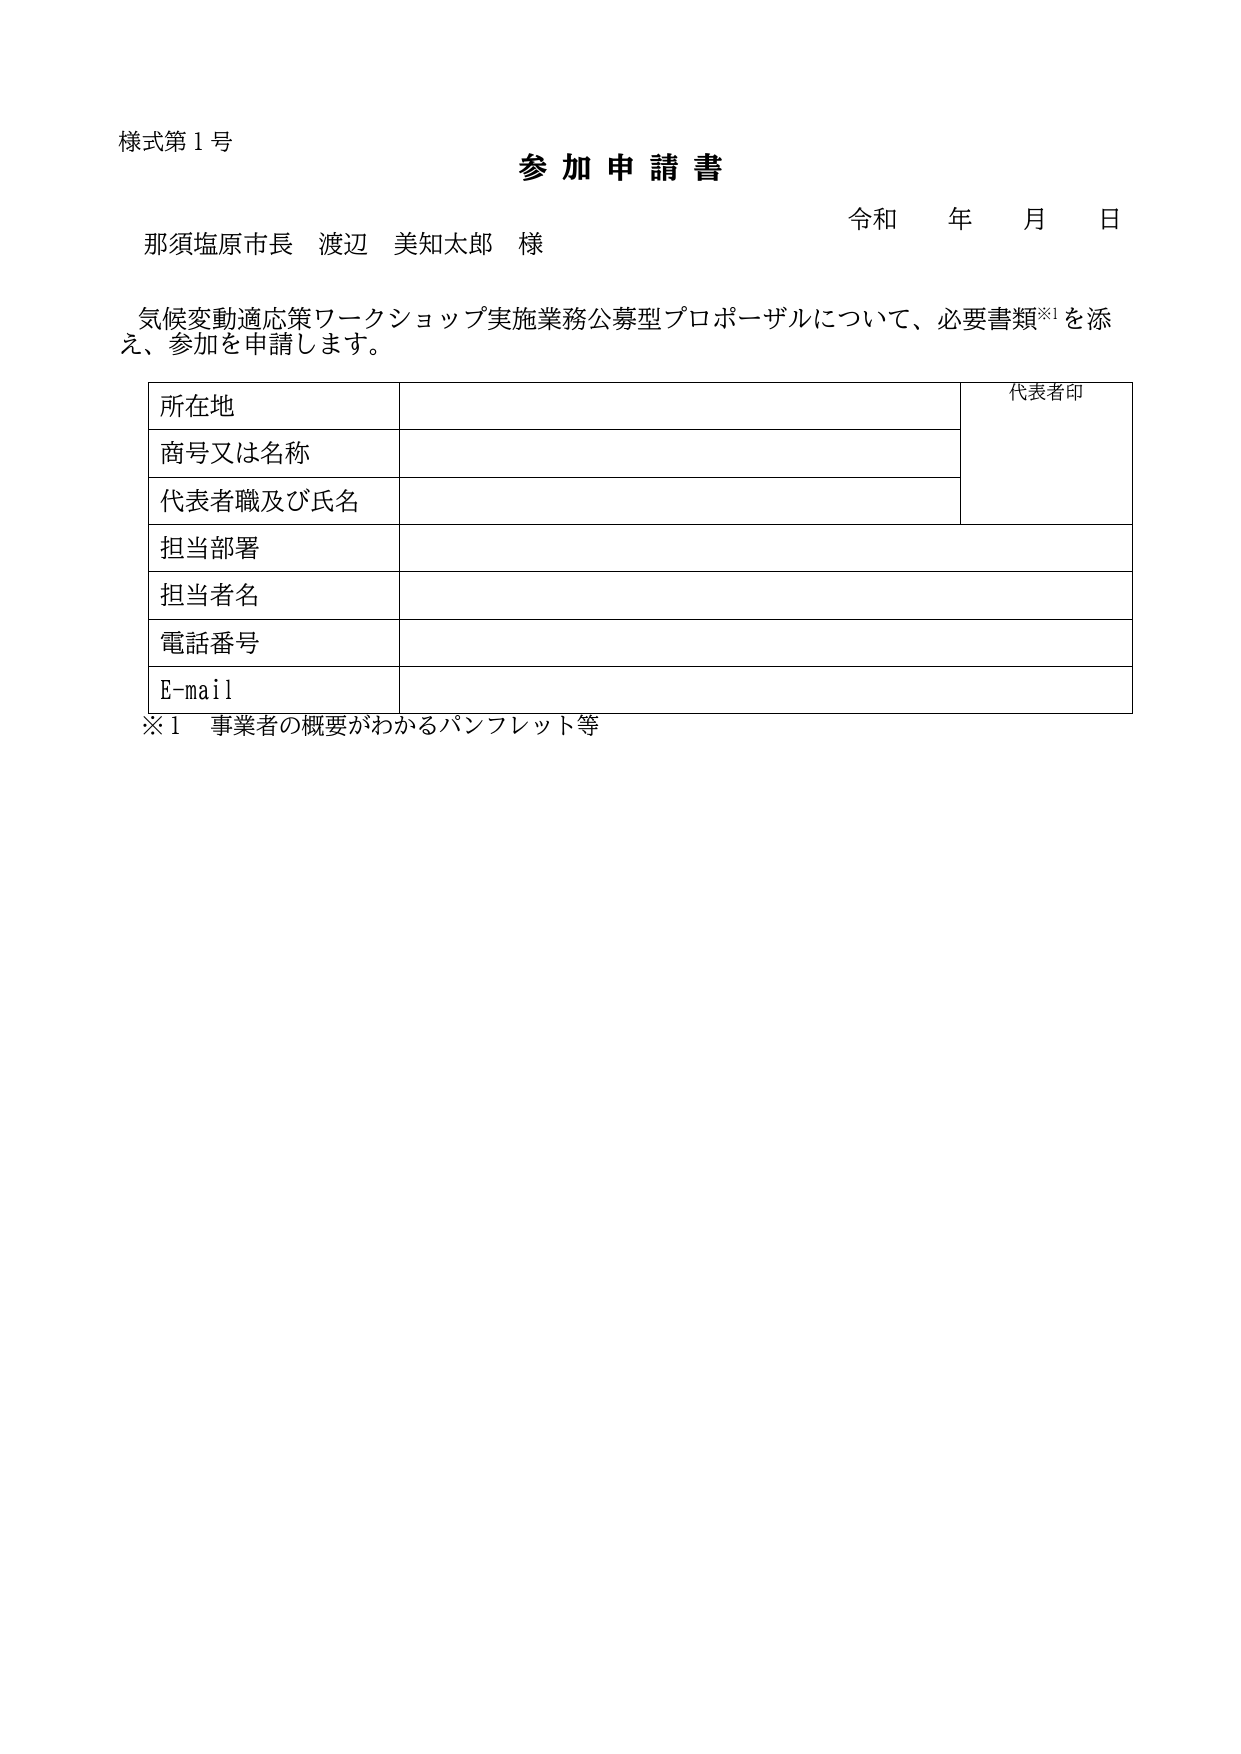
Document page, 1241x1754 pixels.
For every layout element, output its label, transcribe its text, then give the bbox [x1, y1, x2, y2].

text 気候変動適応策ワークショップ実施業務公募型プロポーザルについて、必要書類※1を添え、参加を申請します。 [118, 307, 1122, 357]
table_cell 商号又は名称 [149, 430, 399, 477]
text 様式第１号 [118, 130, 1122, 153]
table_cell E-mail [149, 667, 399, 713]
table_cell 代表者職及び氏名 [149, 478, 399, 524]
table_cell [400, 525, 1132, 571]
text ※１ 事業者の概要がわかるパンフレット等 [118, 714, 1122, 737]
text 令和 年 月 日 [118, 207, 1122, 232]
table_cell [400, 430, 960, 477]
table_cell [400, 572, 1132, 618]
text 那須塩原市長 渡辺 美知太郎 様 [118, 232, 1122, 257]
table_cell 担当者名 [149, 572, 399, 618]
table_cell 担当部署 [149, 525, 399, 571]
table_cell 電話番号 [149, 620, 399, 666]
table_header 所在地 [149, 383, 399, 429]
table_cell [400, 620, 1132, 666]
table_cell [400, 667, 1132, 713]
table_cell [400, 478, 960, 524]
text 参 加 申 請 書 [118, 153, 1122, 182]
table_header [400, 383, 960, 429]
table_header 代表者印 [961, 383, 1132, 524]
